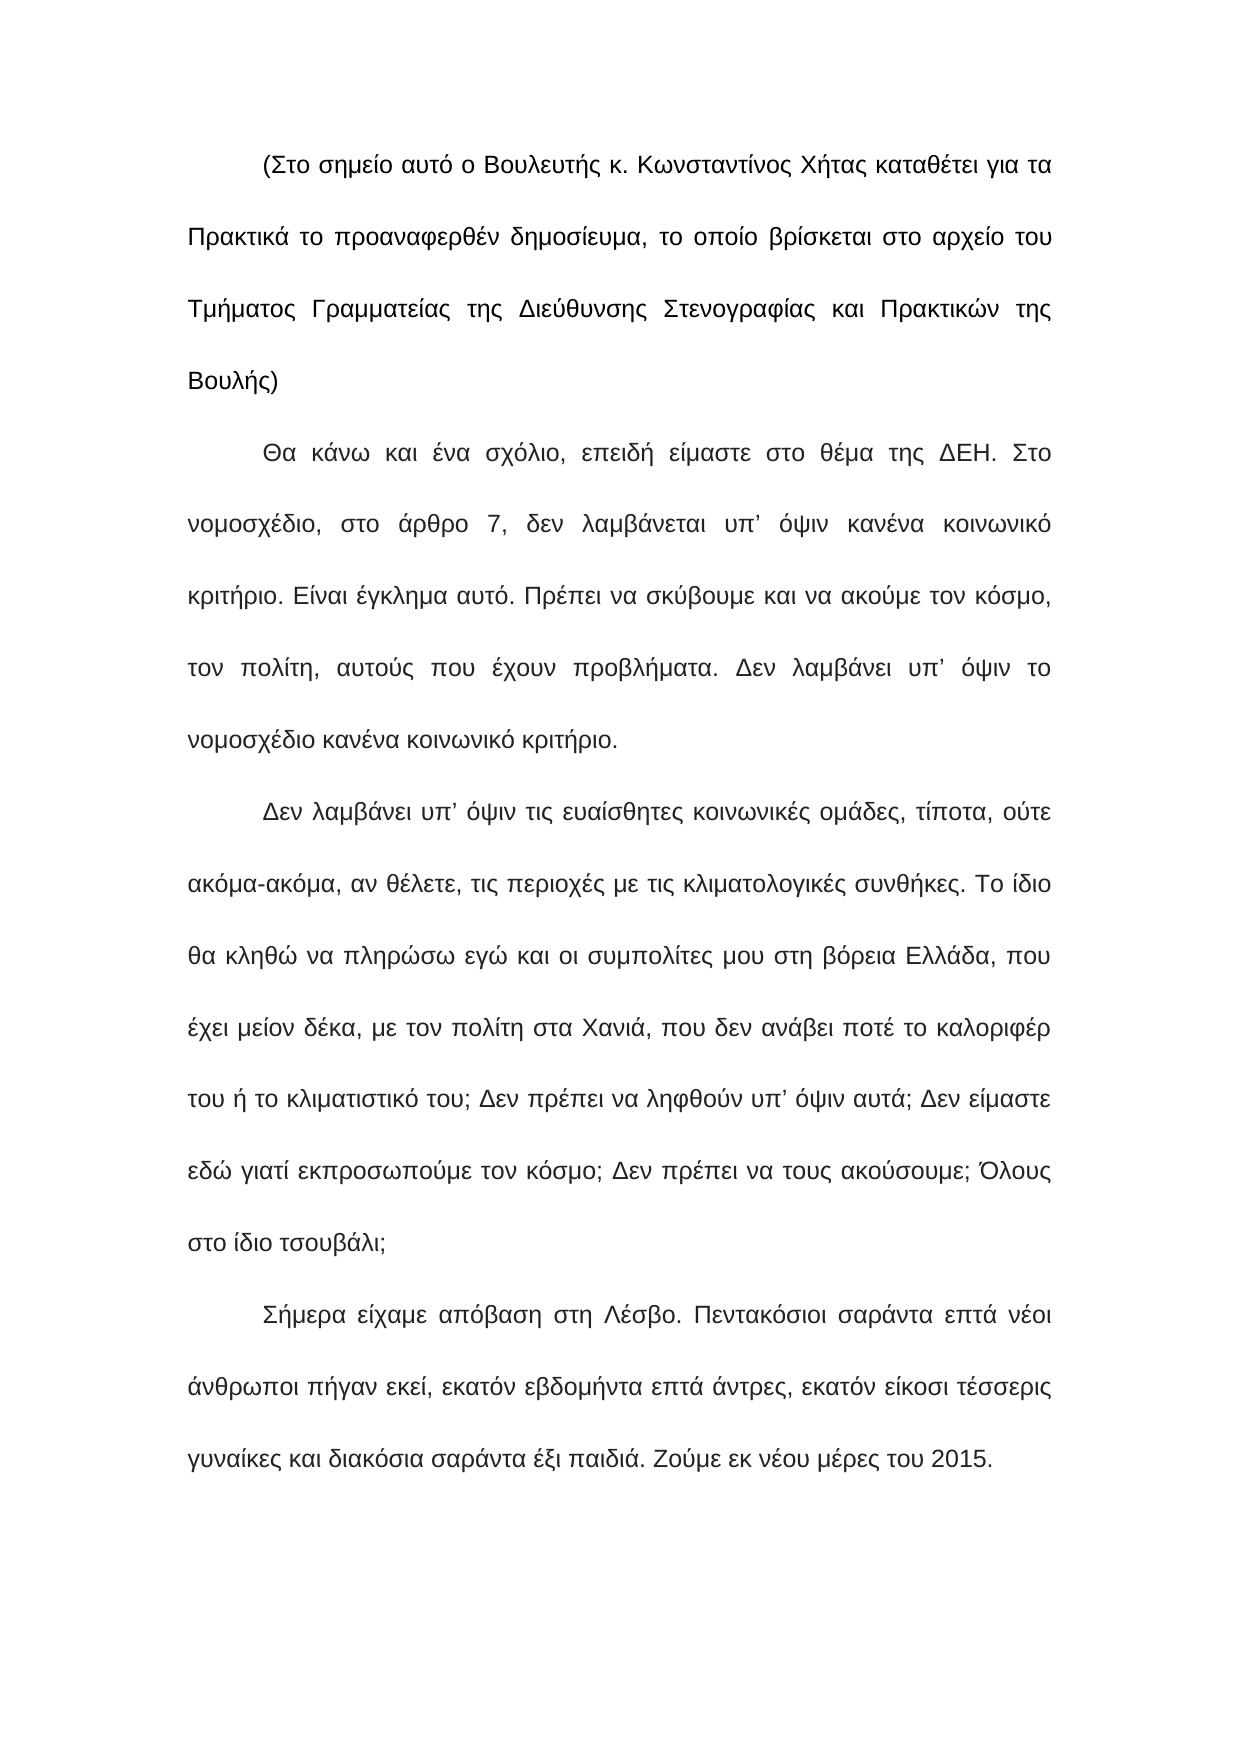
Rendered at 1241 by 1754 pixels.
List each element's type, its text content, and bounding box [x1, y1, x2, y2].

text Σήμερα είχαμε απόβαση στη Λέσβο. Πεντακόσιοι σαράντα επτά νέοι άνθρωποι πήγαν εκεί, εκατόν εβδομήντα επτά άντρες, εκατόν είκοσι τέσσερις γυναίκες και διακόσια σαράντα έξι παιδιά. Ζούμε εκ νέου μέρες του 2015. [187, 1300, 1053, 1472]
text Θα κάνω και ένα σχόλιο, επειδή είμαστε στο θέμα της ΔΕΗ. Στο νομοσχέδιο, στο άρθρο 7, δεν λαμβάνεται υπ’ όψιν κανένα κοινωνικό κριτήριο. Είναι έγκλημα αυτό. Πρέπει να σκύβουμε και να ακούμε τον κόσμο, τον πολίτη, αυτούς που έχουν προβλήματα. Δεν λαμβάνει υπ’ όψιν το νομοσχέδιο κανένα κοινωνικό κριτήριο. [187, 437, 1053, 519]
text Δεν λαμβάνει υπ’ όψιν τις ευαίσθητες κοινωνικές ομάδες, τίποτα, ούτε ακόμα-ακόμα, αν θέλετε, τις περιοχές με τις κλιματολογικές συνθήκες. Το ίδιο θα κληθώ να πληρώσω εγώ και οι συμπολίτες μου στη βόρεια Ελλάδα, που έχει μείον δέκα, με τον πολίτη στα Χανιά, που δεν ανάβει ποτέ το καλοριφέρ του ή το κλιματιστικό του; Δεν πρέπει να ληφθούν υπ’ όψιν αυτά; Δεν είμαστε εδώ γιατί εκπροσωπούμε τον κόσμο; Δεν πρέπει να τους ακούσουμε; Όλους στο ίδιο τσουβάλι; [187, 1096, 1053, 1257]
text (Στο σημείο αυτό ο Βουλευτής κ. Κωνσταντίνος Χήτας καταθέτει για τα Πρακτικά το προαναφερθέν δημοσίευμα, το οποίο βρίσκεται στο αρχείο του Τμήματος Γραμματείας της Διεύθυνσης Στενογραφίας και Πρακτικών της Βουλής) [187, 150, 1053, 394]
text Θα κάνω και ένα σχόλιο, επειδή είμαστε στο θέμα της ΔΕΗ. Στο νομοσχέδιο, στο άρθρο 7, δεν λαμβάνεται υπ’ όψιν κανένα κοινωνικό κριτήριο. Είναι έγκλημα αυτό. Πρέπει να σκύβουμε και να ακούμε τον κόσμο, τον πολίτη, αυτούς που έχουν προβλήματα. Δεν λαμβάνει υπ’ όψιν το νομοσχέδιο κανένα κοινωνικό κριτήριο. [187, 665, 1053, 754]
text Θα κάνω και ένα σχόλιο, επειδή είμαστε στο θέμα της ΔΕΗ. Στο νομοσχέδιο, στο άρθρο 7, δεν λαμβάνεται υπ’ όψιν κανένα κοινωνικό κριτήριο. Είναι έγκλημα αυτό. Πρέπει να σκύβουμε και να ακούμε τον κόσμο, τον πολίτη, αυτούς που έχουν προβλήματα. Δεν λαμβάνει υπ’ όψιν το νομοσχέδιο κανένα κοινωνικό κριτήριο. [187, 520, 1053, 663]
text Δεν λαμβάνει υπ’ όψιν τις ευαίσθητες κοινωνικές ομάδες, τίποτα, ούτε ακόμα-ακόμα, αν θέλετε, τις περιοχές με τις κλιματολογικές συνθήκες. Το ίδιο θα κληθώ να πληρώσω εγώ και οι συμπολίτες μου στη βόρεια Ελλάδα, που έχει μείον δέκα, με τον πολίτη στα Χανιά, που δεν ανάβει ποτέ το καλοριφέρ του ή το κλιματιστικό του; Δεν πρέπει να ληφθούν υπ’ όψιν αυτά; Δεν είμαστε εδώ γιατί εκπροσωπούμε τον κόσμο; Δεν πρέπει να τους ακούσουμε; Όλους στο ίδιο τσουβάλι; [187, 797, 1053, 1094]
